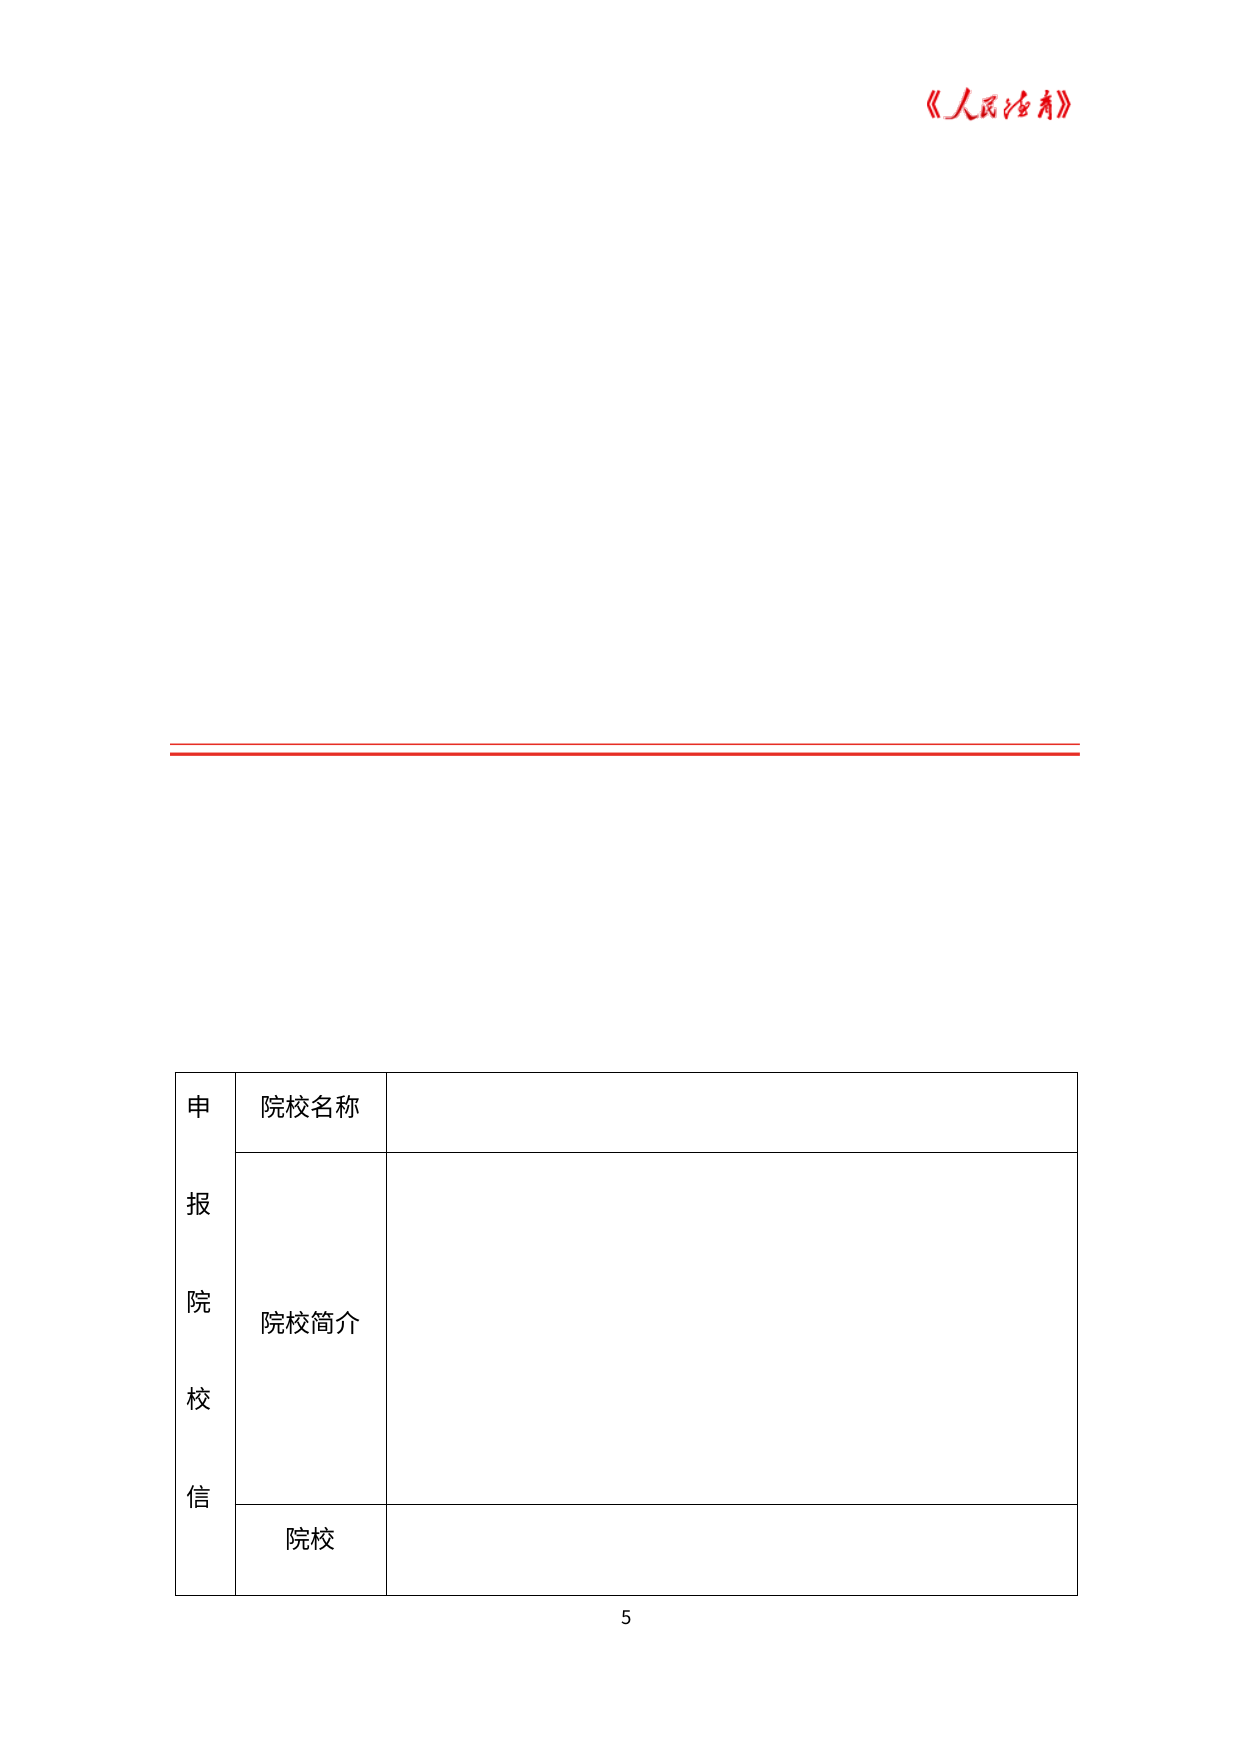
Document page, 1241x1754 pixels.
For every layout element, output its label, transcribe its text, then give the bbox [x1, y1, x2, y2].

table_header [387, 1073, 1077, 1152]
table_cell 院校简介 [236, 1153, 386, 1504]
table_cell [387, 1153, 1077, 1504]
table_header 院校名称 [236, 1073, 386, 1152]
picture [927, 86, 1072, 128]
picture [170, 743, 1080, 756]
table_cell 院校 学生总人数 [236, 1505, 386, 1594]
table_cell [387, 1505, 1077, 1594]
table_header 申报院校信息 [176, 1073, 235, 1594]
